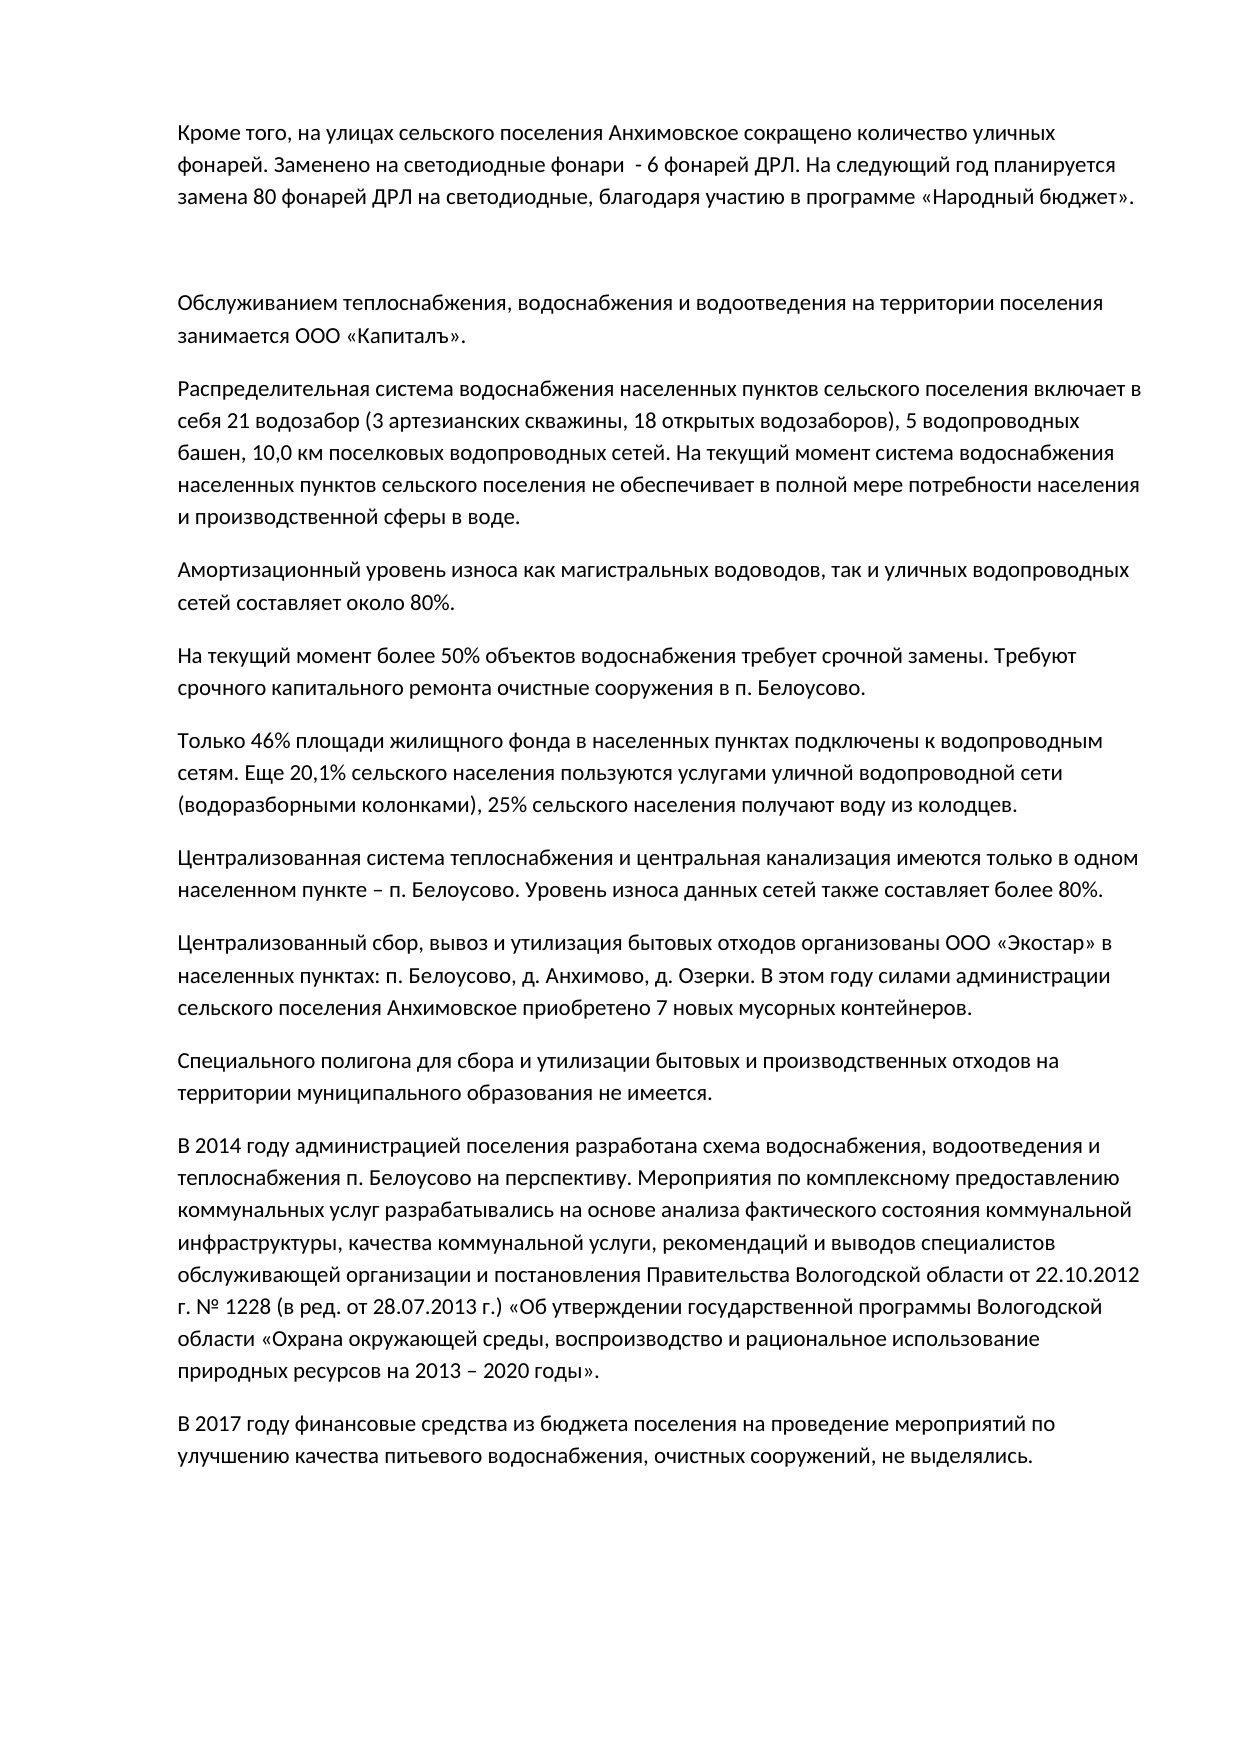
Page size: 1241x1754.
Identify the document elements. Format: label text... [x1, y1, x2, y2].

text Централизованная система теплоснабжения и центральная канализация имеются только в одном населенном пункте – п. Белоусово. Уровень износа данных сетей также составляет более 80%. [177, 843, 1152, 903]
text Только 46% площади жилищного фонда в населенных пунктах подключены к водопроводным сетям. Еще 20,1% сельского населения пользуются услугами уличной водопроводной сети (водоразборными колонками), 25% сельского населения получают воду из колодцев. [177, 726, 1152, 818]
text На текущий момент более 50% объектов водоснабжения требует срочной замены. Требуют срочного капитального ремонта очистные сооружения в п. Белоусово. [177, 641, 1152, 701]
text В 2014 году администрацией поселения разработана схема водоснабжения, водоотведения и теплоснабжения п. Белоусово на перспективу. Мероприятия по комплексному предоставлению коммунальных услуг разрабатывались на основе анализа фактического состояния коммунальной инфраструктуры, качества коммунальной услуги, рекомендаций и выводов специалистов обслуживающей организации и постановления Правительства Вологодской области от 22.10.2012 г. № 1228 (в ред. от 28.07.2013 г.) «Об утверждении государственной программы Вологодской области «Охрана окружающей среды, воспроизводство и рациональное использование природных ресурсов на 2013 – 2020 годы». [177, 1131, 1152, 1384]
text Распределительная система водоснабжения населенных пунктов сельского поселения включает в себя 21 водозабор (3 артезианских скважины, 18 открытых водозаборов), 5 водопроводных башен, 10,0 км поселковых водопроводных сетей. На текущий момент система водоснабжения населенных пунктов сельского поселения не обеспечивает в полной мере потребности населения и производственной сферы в воде. [177, 374, 1152, 531]
text Кроме того, на улицах сельского поселения Анхимовское сокращено количество уличных фонарей. Заменено на светодиодные фонари - 6 фонарей ДРЛ. На следующий год планируется замена 80 фонарей ДРЛ на светодиодные, благодаря участию в программе «Народный бюджет». [177, 118, 1152, 211]
text Обслуживанием теплоснабжения, водоснабжения и водоотведения на территории поселения занимается ООО «Капиталъ». [177, 288, 1152, 349]
text Амортизационный уровень износа как магистральных водоводов, так и уличных водопроводных сетей составляет около 80%. [177, 556, 1152, 616]
text Централизованный сбор, вывоз и утилизация бытовых отходов организованы ООО «Экостар» в населенных пунктах: п. Белоусово, д. Анхимово, д. Озерки. В этом году силами администрации сельского поселения Анхимовское приобретено 7 новых мусорных контейнеров. [177, 928, 1152, 1021]
text Специального полигона для сбора и утилизации бытовых и производственных отходов на территории муниципального образования не имеется. [177, 1046, 1152, 1106]
text В 2017 году финансовые средства из бюджета поселения на проведение мероприятий по улучшению качества питьевого водоснабжения, очистных сооружений, не выделялись. [177, 1409, 1152, 1470]
